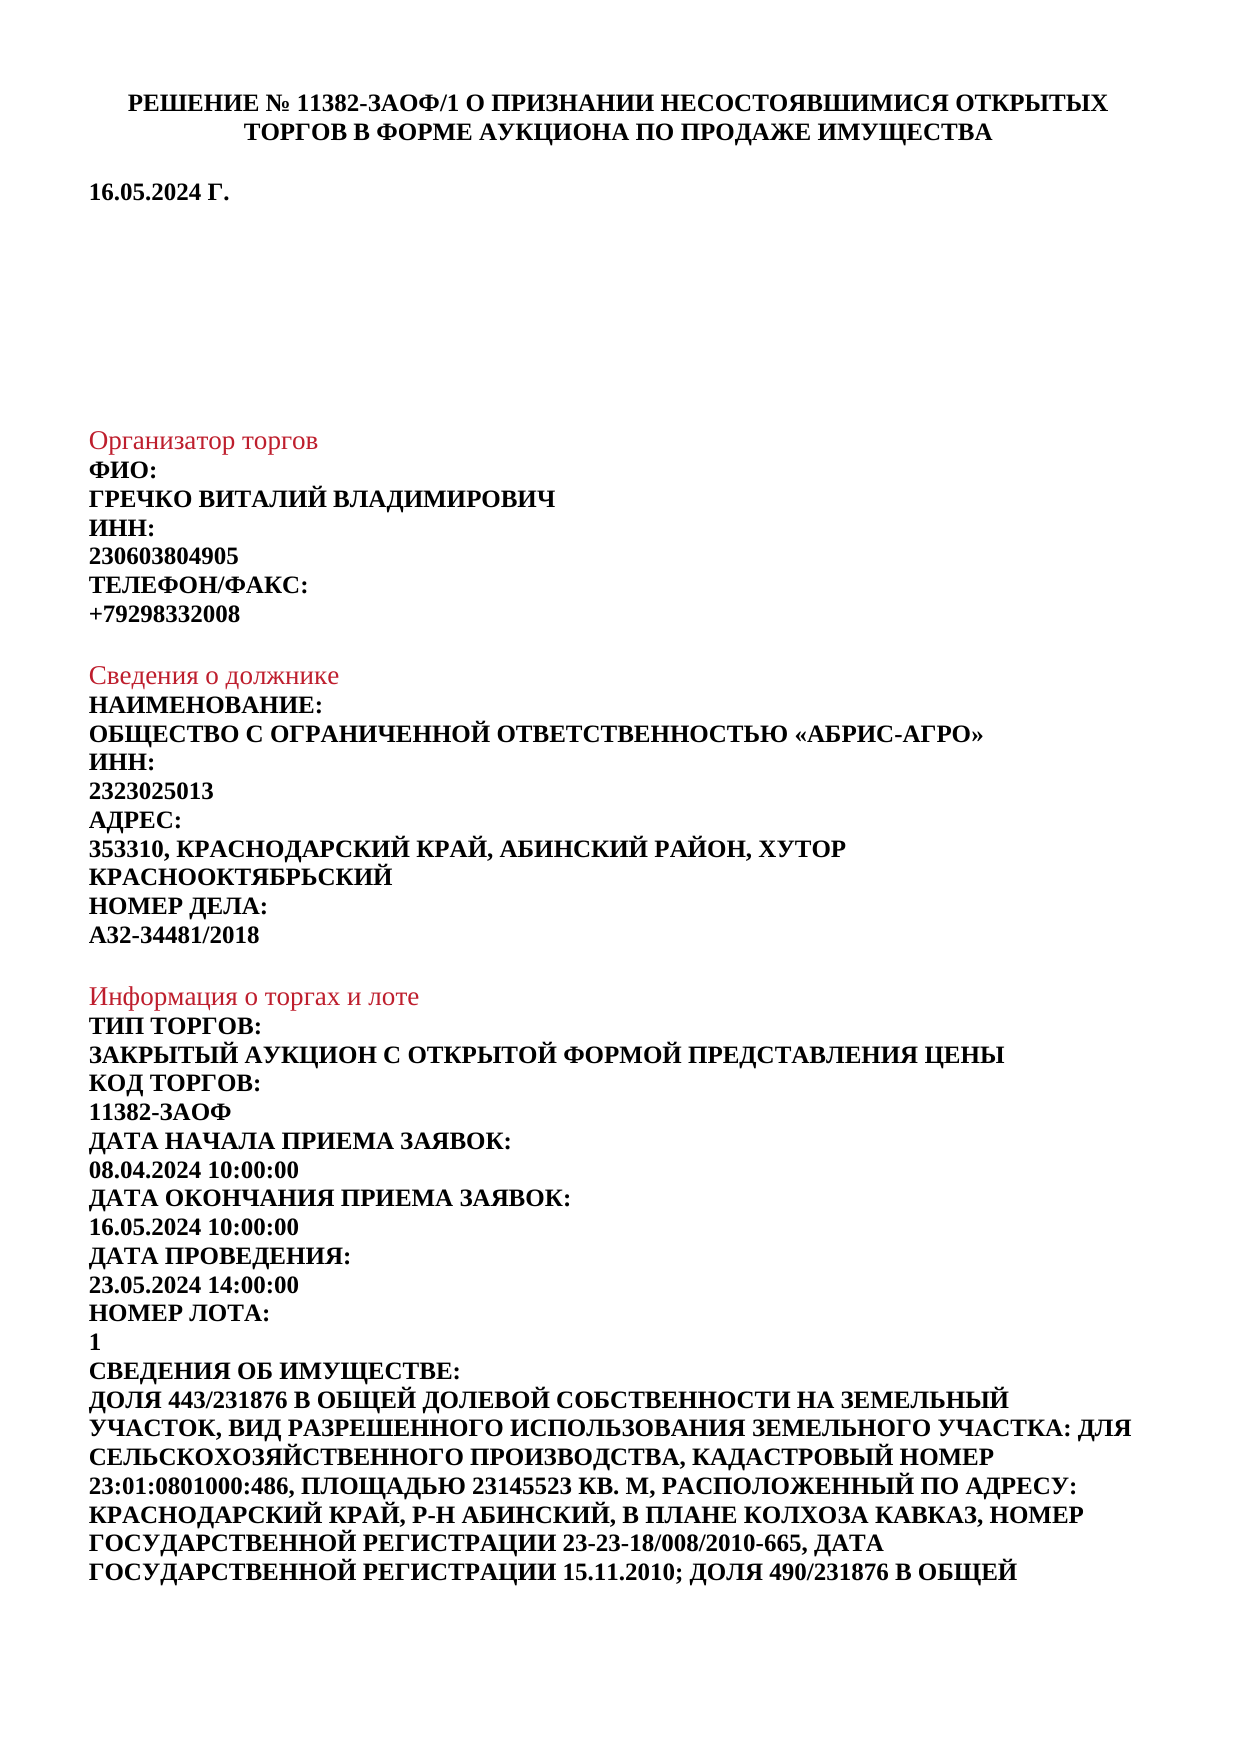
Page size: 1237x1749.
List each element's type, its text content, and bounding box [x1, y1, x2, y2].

text РЕШЕНИЕ № 11382-ЗАОФ/1 О ПРИЗНАНИИ НЕСОСТОЯВШИМИСЯ ОТКРЫТЫХ ТОРГОВ В ФОРМЕ АУКЦИОНА ПО ПРОДАЖЕ ИМУЩЕСТВА [88, 88, 1148, 146]
